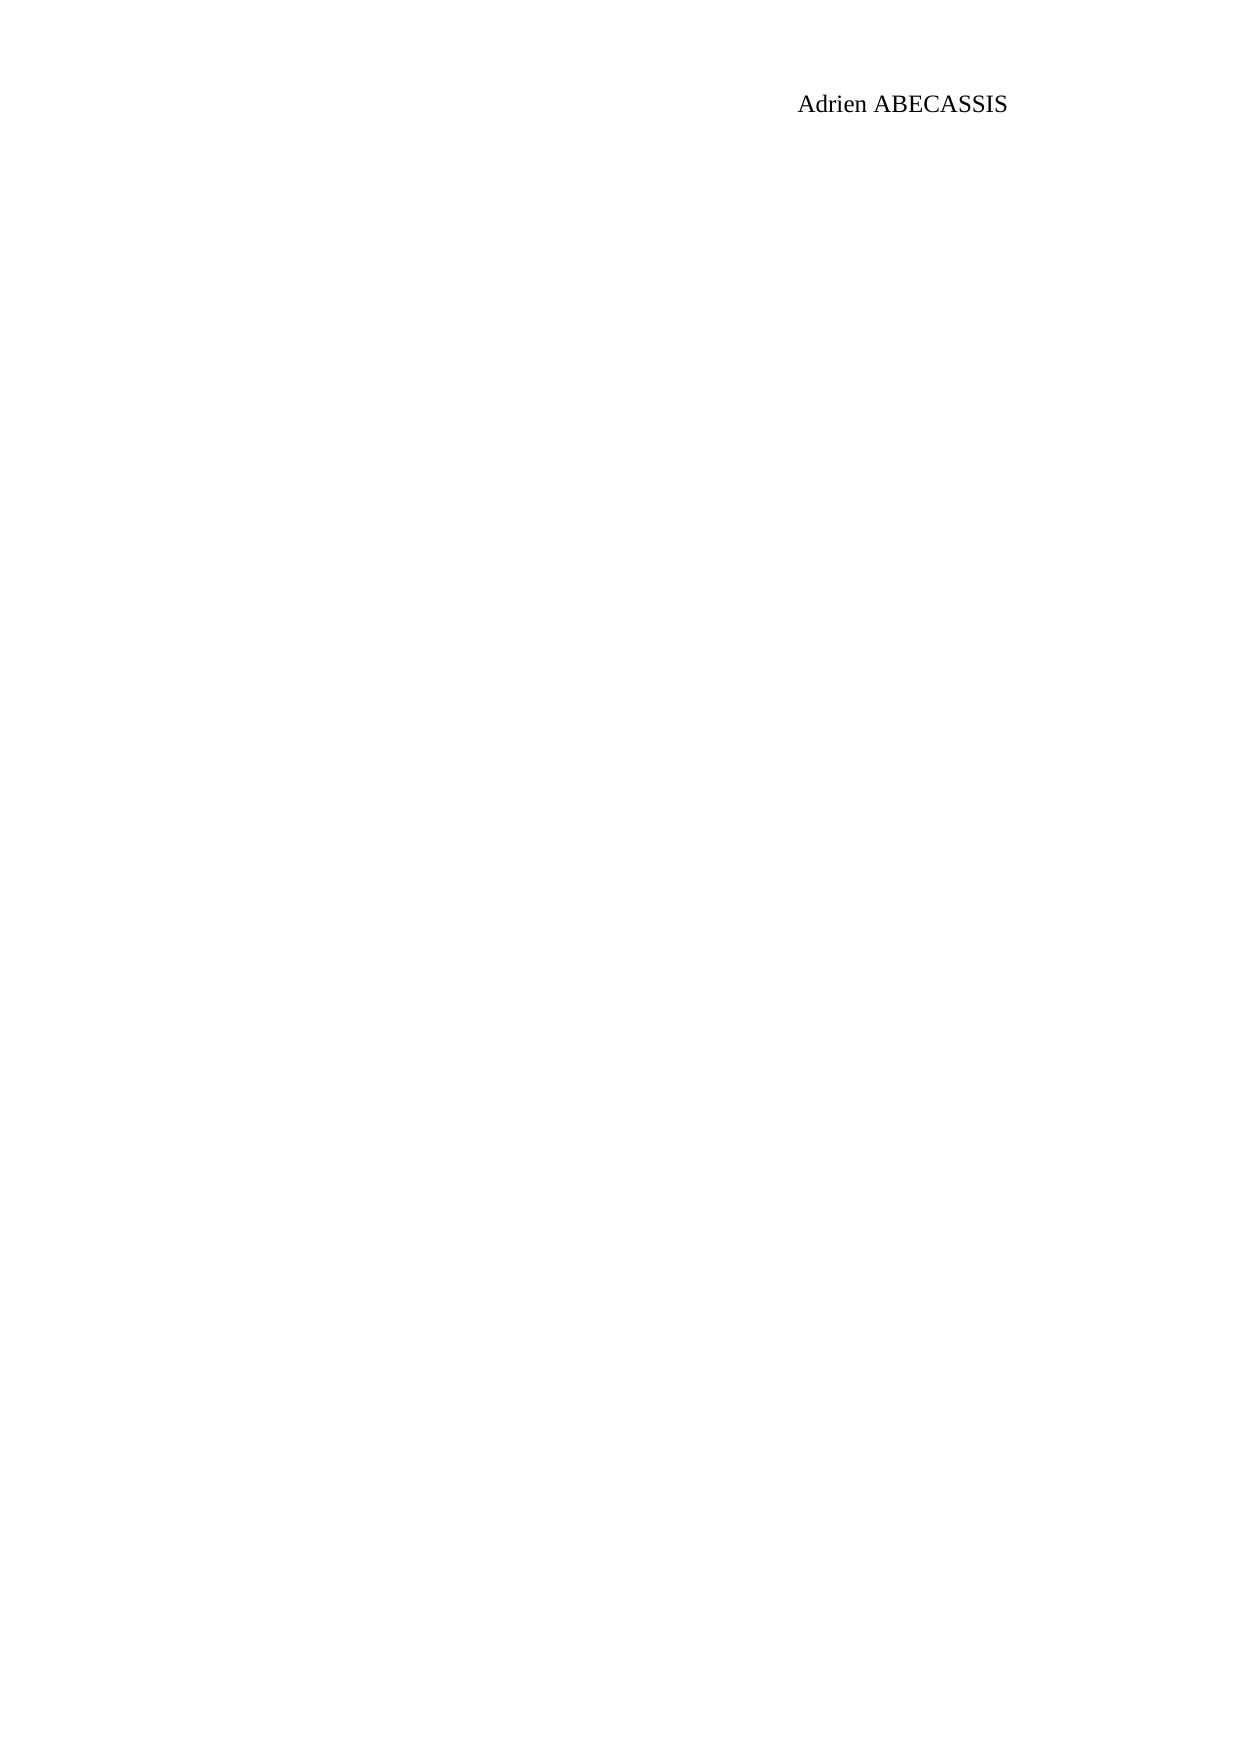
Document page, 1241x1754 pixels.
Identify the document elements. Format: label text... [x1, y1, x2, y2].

text Adrien ABECASSIS [148, 89, 1110, 117]
